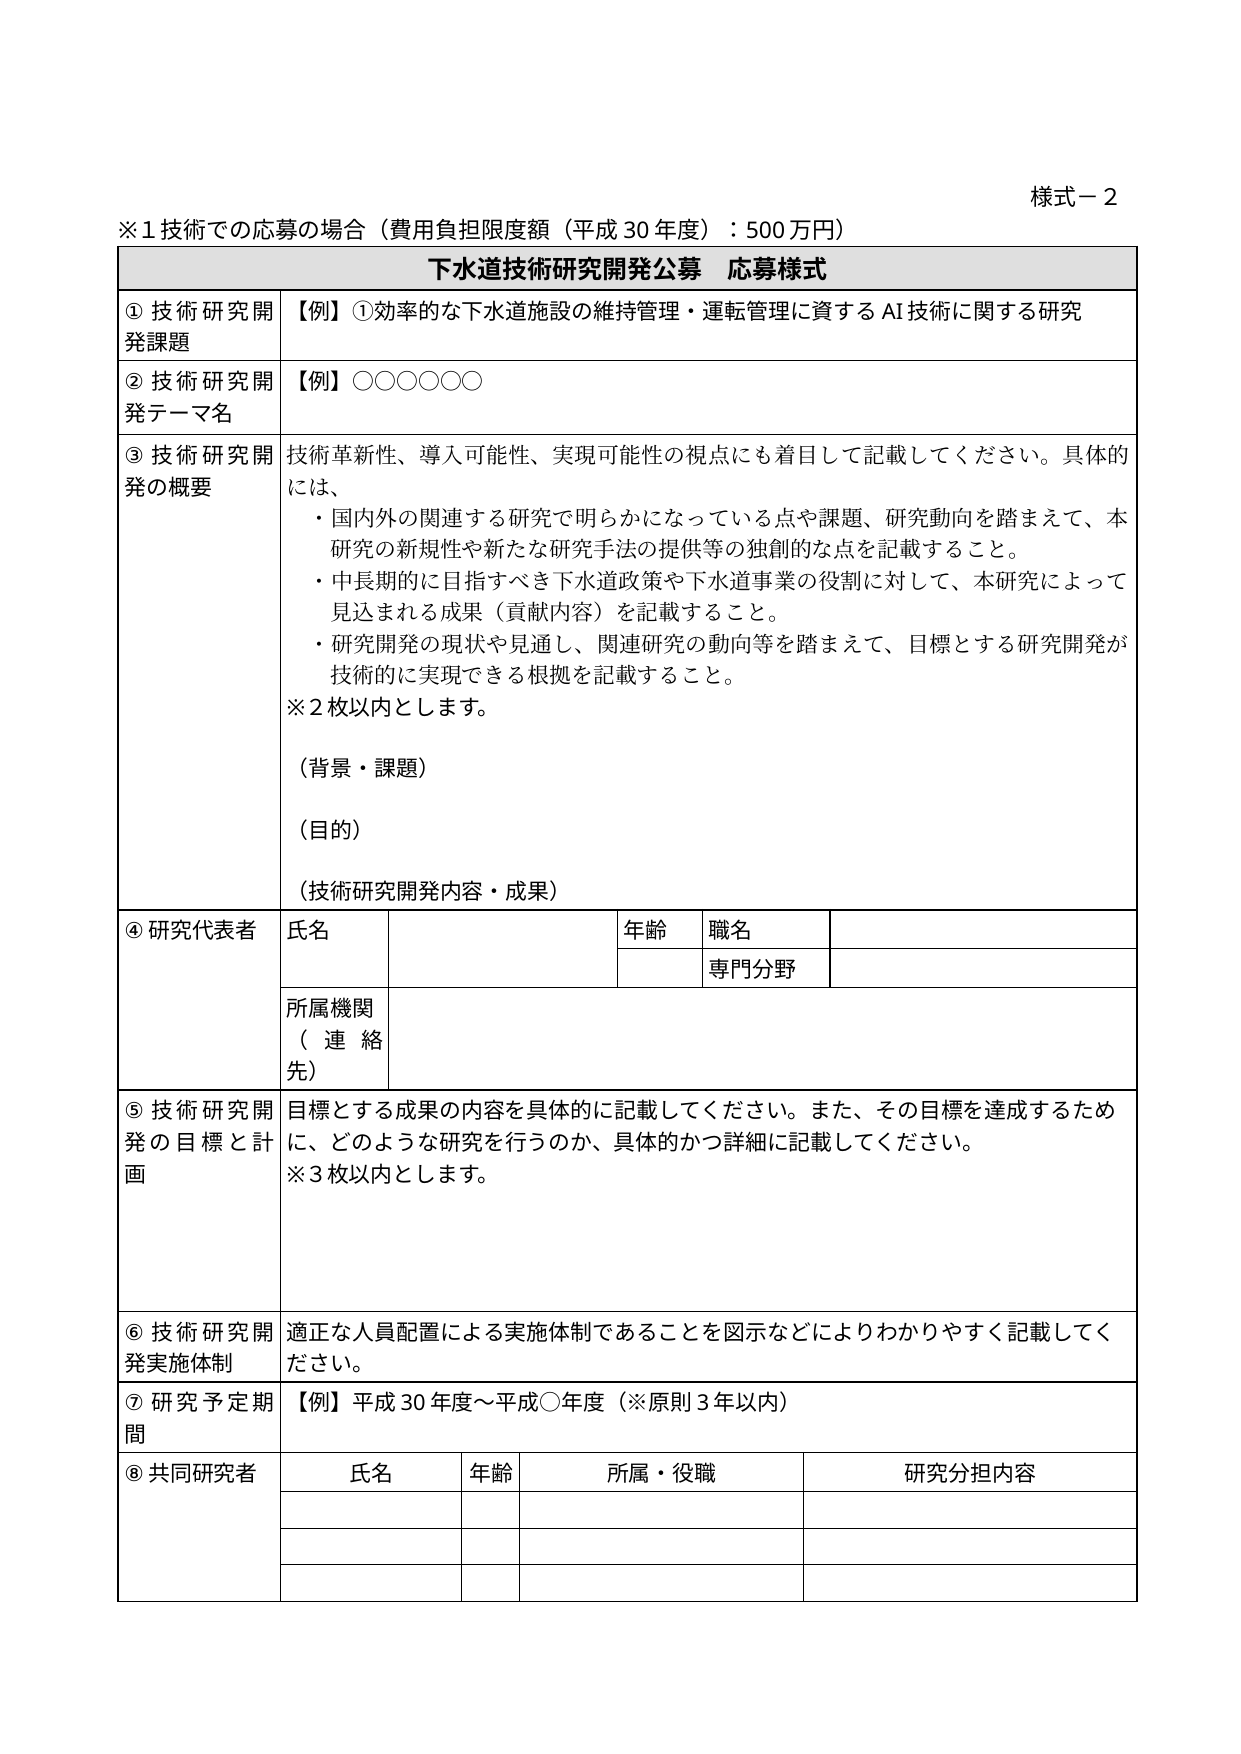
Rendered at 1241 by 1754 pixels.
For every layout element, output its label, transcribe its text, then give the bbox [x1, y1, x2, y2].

table_cell 所属・役職 [520, 1453, 803, 1491]
table_cell ⑦研究予定期間 [119, 1383, 280, 1452]
text ※１技術での応募の場合（費用負担限度額（平成30年度）：500万円） [118, 212, 1122, 246]
table_cell [462, 1529, 519, 1564]
table_cell [462, 1565, 519, 1601]
table_cell 氏名 [281, 911, 388, 987]
table_cell 適正な人員配置による実施体制であることを図示などによりわかりやすく記載してください。 [281, 1312, 1136, 1381]
table_cell ⑤技術研究開発の目標と計画 [119, 1091, 280, 1311]
table_cell 専門分野 [703, 949, 829, 987]
table_cell ①技術研究開発課題 [119, 291, 280, 360]
table_cell [804, 1565, 1136, 1601]
table_cell [831, 949, 1136, 987]
table_header 下水道技術研究開発公募 応募様式 [119, 247, 1136, 289]
table_cell 【例】①効率的な下水道施設の維持管理・運転管理に資するAI技術に関する研究 [281, 291, 1136, 360]
table_cell 年齢 [618, 911, 702, 948]
table_cell 氏名 [281, 1453, 461, 1491]
table_cell [831, 911, 1136, 948]
table_cell [281, 1565, 461, 1601]
table_cell ③技術研究開発の概要 [119, 435, 280, 909]
table_cell [462, 1492, 519, 1527]
table_cell 年齢 [462, 1453, 519, 1491]
table_cell [389, 988, 1136, 1089]
table_cell ⑥技術研究開発実施体制 [119, 1312, 280, 1381]
table_cell ⑧共同研究者 [119, 1453, 280, 1601]
table_cell [804, 1529, 1136, 1564]
table_cell [520, 1565, 803, 1601]
table_cell [520, 1492, 803, 1527]
table_cell [520, 1529, 803, 1564]
table_cell 研究分担内容 [804, 1453, 1136, 1491]
table_cell [804, 1492, 1136, 1527]
table_cell 【例】○○○○○○ [281, 361, 1136, 434]
table_cell [281, 1529, 461, 1564]
table_cell [281, 1492, 461, 1527]
table_cell 技術革新性、導入可能性、実現可能性の視点にも着目して記載してください。具体的には、 ・国内外の関連する研究で明らかになっている点や課題、研究動向を踏まえて、本研究の新規性や新たな研究手法の提供等の独創的な点を記載すること。 ・中長期的に目指すべき下水道政策や下水道事業の役割に対して、本研究によって見込まれる成果（貢献内容）を記載すること。 ・研究開発の現状や見通し、関連研究の動向等を踏まえて、目標とする研究開発が技術的に実現できる根拠を記載すること。 ※２枚以内とします。 （背景・課題） （目的） （技術研究開発内容・成果） [281, 435, 1136, 909]
table_cell [389, 911, 617, 987]
table_cell [618, 949, 702, 987]
text 様式－２ [118, 179, 1122, 212]
table_cell 職名 [703, 911, 829, 948]
table_cell 目標とする成果の内容を具体的に記載してください。また、その目標を達成するために、どのような研究を行うのか、具体的かつ詳細に記載してください。 ※３枚以内とします。 [281, 1091, 1136, 1311]
table_cell 【例】平成30年度～平成○年度（※原則3年以内） [281, 1383, 1136, 1452]
table_cell 所属機関 （連絡先） [281, 988, 388, 1089]
table_cell ④研究代表者 [119, 911, 280, 1089]
table_cell ②技術研究開発テーマ名 [119, 361, 280, 434]
